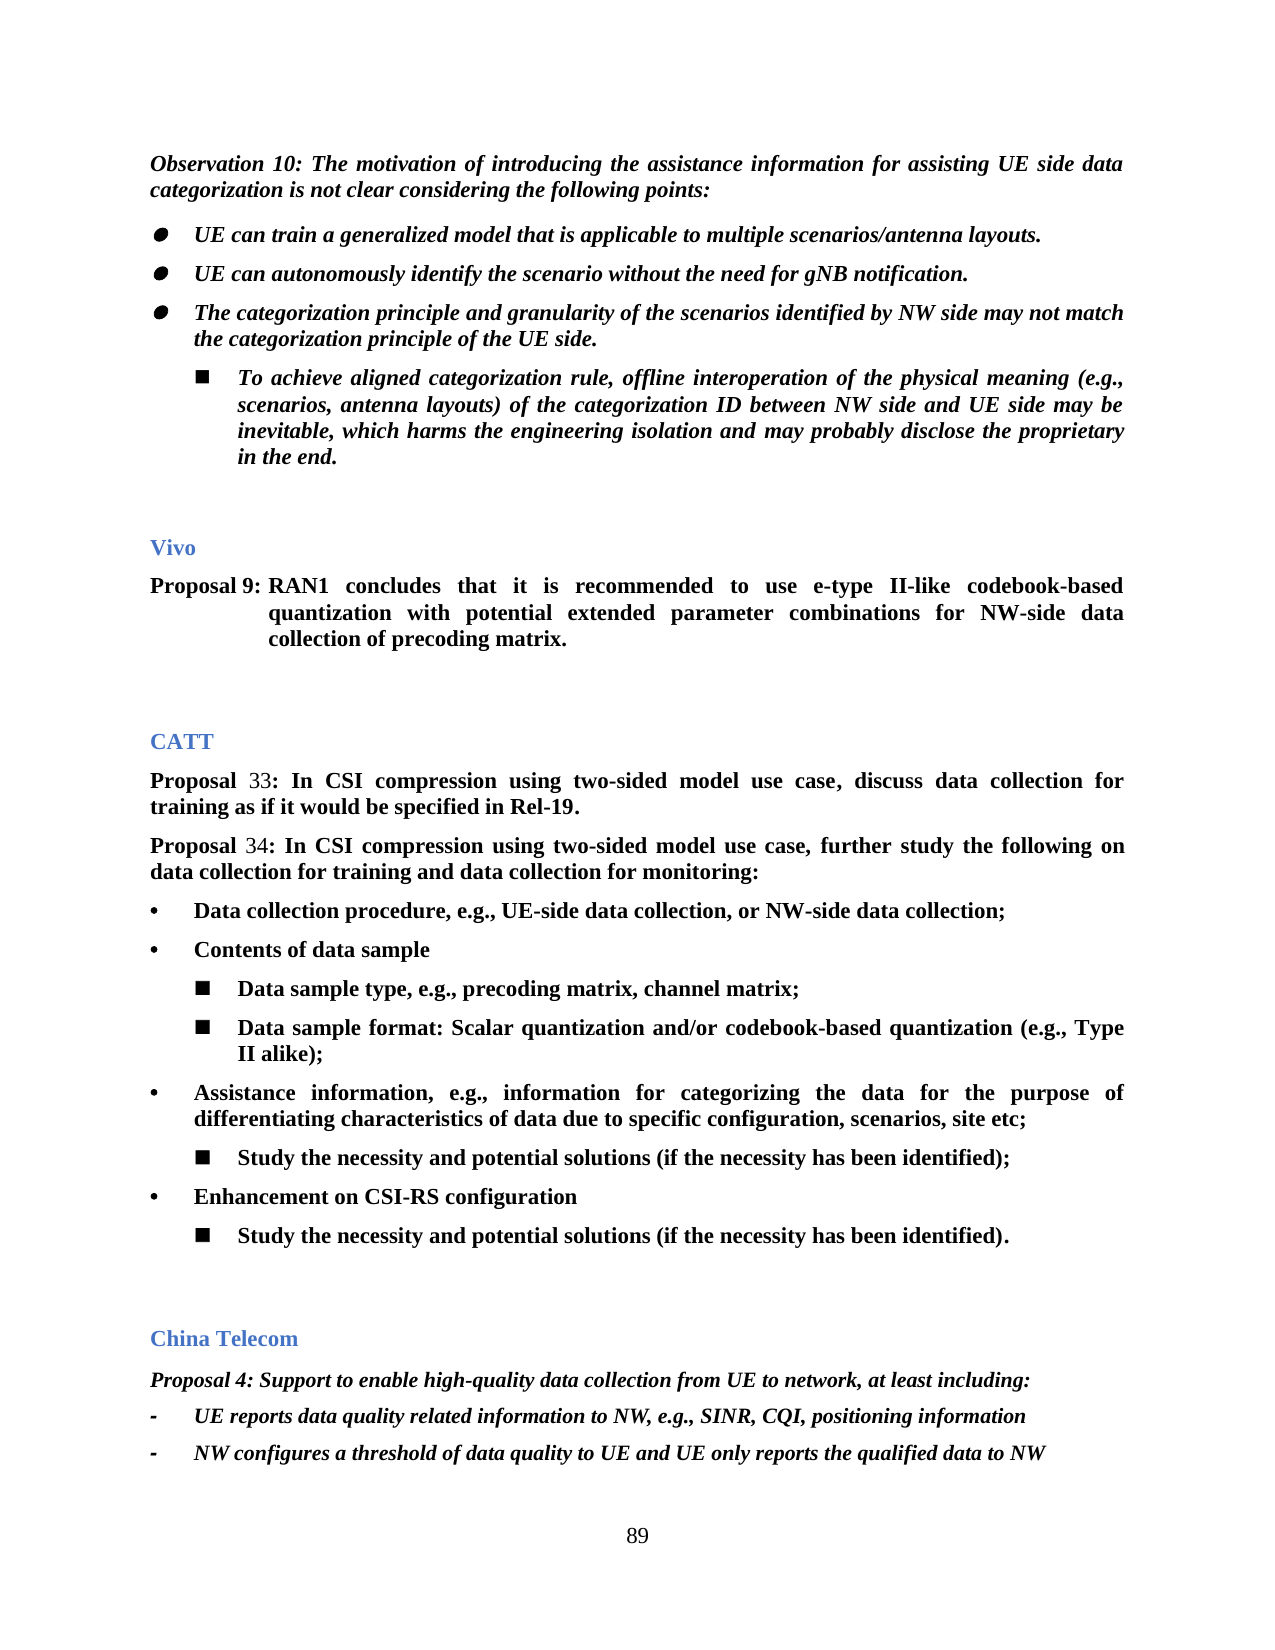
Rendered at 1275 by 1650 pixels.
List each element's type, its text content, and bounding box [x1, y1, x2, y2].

list The categorization principle and granularity of the scenarios identified by NW side may not match the categorization principle of the UE side. [150, 299, 1125, 352]
list Data sample format: Scalar quantization and/or codebook-based quantization (e.g., Type II alike); [194, 1014, 1125, 1066]
list RAN1 concludes that it is recommended to use e-type II-like codebook-based quantization with potential extended parameter combinations for NW-side data collection of precoding matrix. [150, 572, 1125, 652]
list NW configures a threshold of data quality to UE and UE only reports the qualified data to NW [150, 1437, 1125, 1467]
list UE can train a generalized model that is applicable to multiple scenarios/antenna layouts. [150, 221, 1125, 248]
text Observation 10: The motivation of introducing the assistance information for assisting UE side data categorization is not clear considering the following points: [150, 150, 1125, 203]
text CATT [150, 728, 1125, 754]
text Proposal 4: Support to enable high-quality data collection from UE to network, at least including: [150, 1363, 1125, 1393]
list Data sample type, e.g., precoding matrix, channel matrix; [194, 975, 1125, 1001]
text China Telecom [150, 1324, 1125, 1351]
list To achieve aligned categorization rule, offline interoperation of the physical meaning (e.g., scenarios, antenna layouts) of the categorization ID between NW side and UE side may be inevitable, which harms the engineering isolation and may probably disclose the proprietary in the end. [194, 364, 1125, 470]
list Study the necessity and potential solutions (if the necessity has been identified). [194, 1222, 1125, 1248]
list Enhancement on CSI-RS configuration [150, 1183, 1125, 1209]
list UE can autonomously identify the scenario without the need for gNB notification. [150, 260, 1125, 287]
list Data collection procedure, e.g., UE-side data collection, or NW-side data collection; [150, 897, 1125, 923]
list UE reports data quality related information to NW, e.g., SINR, CQI, positioning information [150, 1400, 1125, 1430]
list Contents of data sample [150, 936, 1125, 962]
list Study the necessity and potential solutions (if the necessity has been identified); [194, 1144, 1125, 1171]
list Assistance information, e.g., information for categorizing the data for the purpose of differentiating characteristics of data due to specific configuration, scenarios, site etc; [150, 1079, 1125, 1132]
text Vivo [150, 534, 1125, 560]
